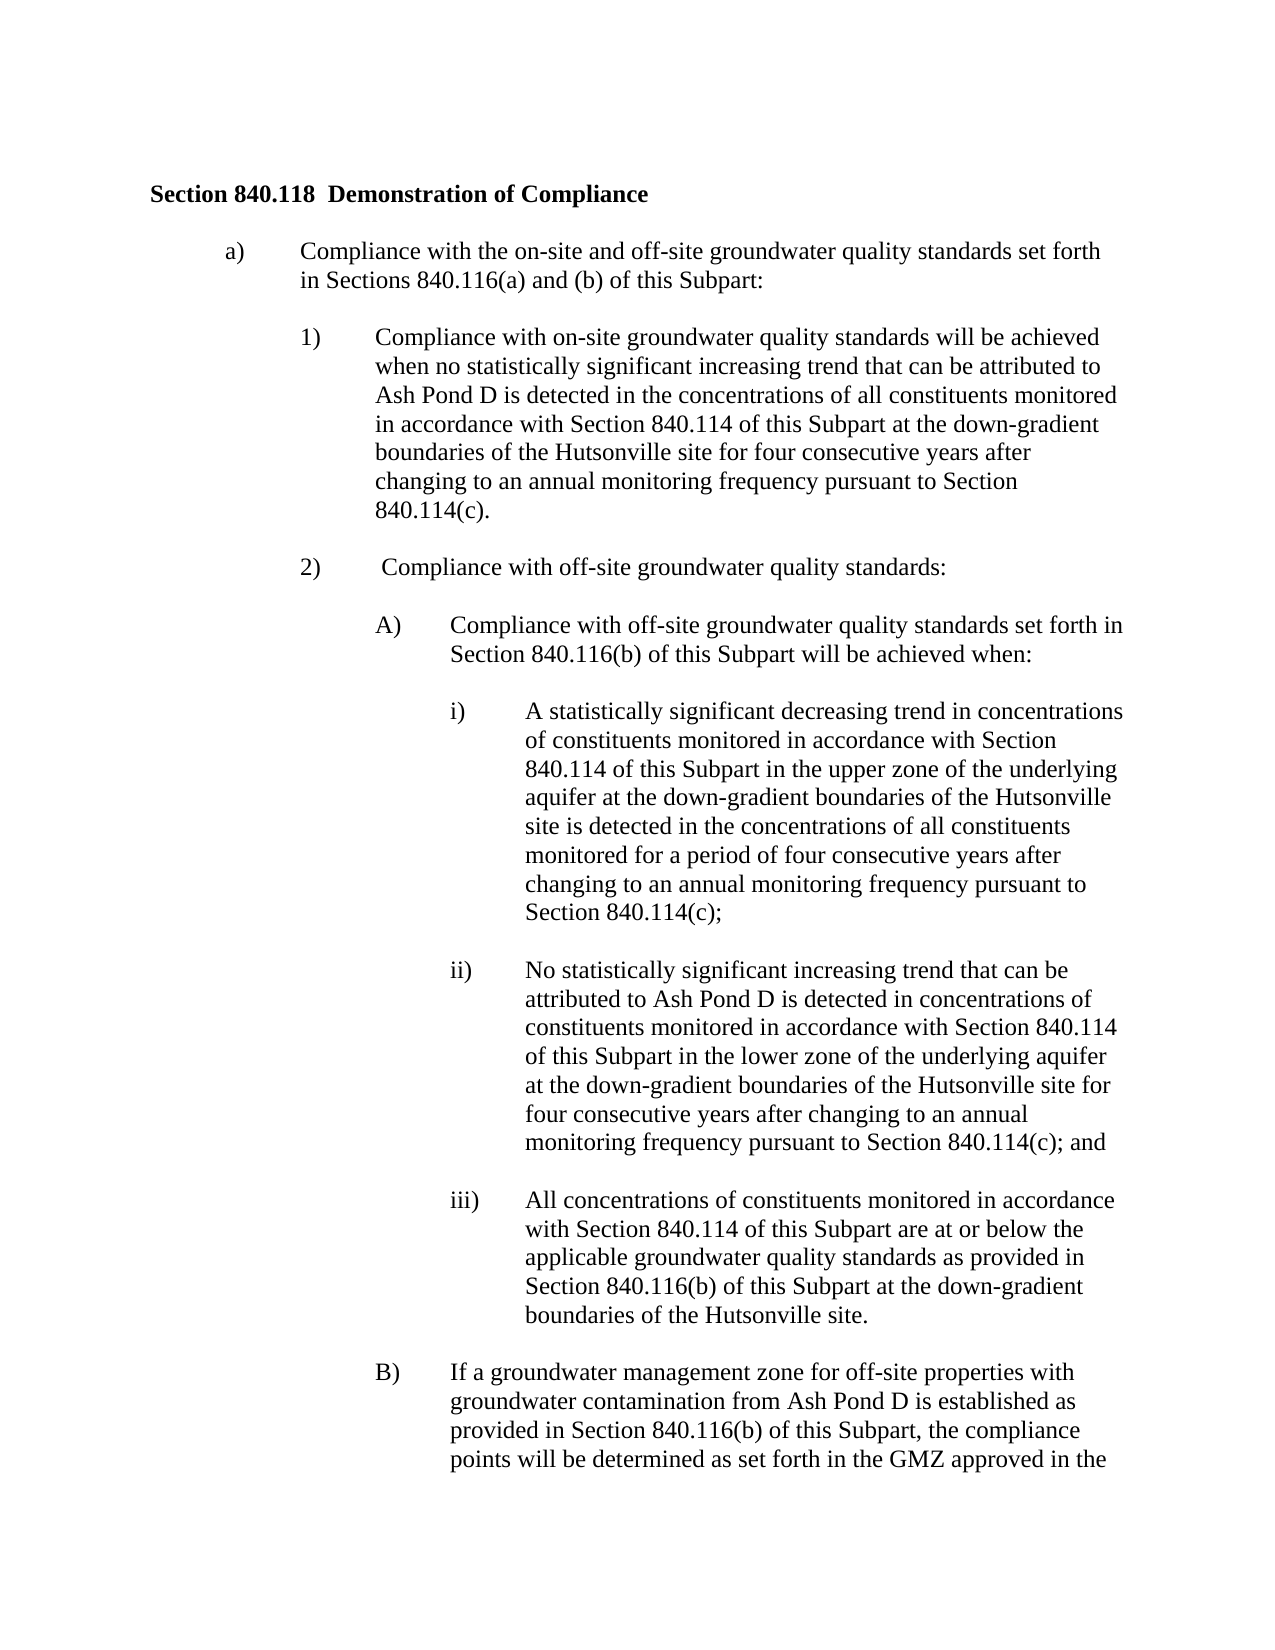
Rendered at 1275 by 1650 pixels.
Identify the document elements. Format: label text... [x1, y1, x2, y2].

text A) Compliance with off-site groundwater quality standards set forth in Section 840.116(b) of this Subpart will be achieved when: [375, 610, 1125, 667]
text i) A statistically significant decreasing trend in concentrations of constituents monitored in accordance with Section 840.114 of this Subpart in the upper zone of the underlying aquifer at the down-gradient boundaries of the Hutsonville site is detected in the concentrations of all constituents monitored for a period of four consecutive years after changing to an annual monitoring frequency pursuant to Section 840.114(c); [450, 696, 1125, 926]
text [375, 1357, 1125, 1472]
text 2) Compliance with off-site groundwater quality standards: [300, 552, 1125, 581]
text iii) All concentrations of constituents monitored in accordance with Section 840.114 of this Subpart are at or below the applicable groundwater quality standards as provided in Section 840.116(b) of this Subpart at the down-gradient boundaries of the Hutsonville site. [450, 1185, 1125, 1329]
text 1) Compliance with on-site groundwater quality standards will be achieved when no statistically significant increasing trend that can be attributed to Ash Pond D is detected in the concentrations of all constituents monitored in accordance with Section 840.114 of this Subpart at the down-gradient boundaries of the Hutsonville site for four consecutive years after changing to an annual monitoring frequency pursuant to Section 840.114(c). [300, 322, 1125, 524]
text ii) No statistically significant increasing trend that can be attributed to Ash Pond D is detected in concentrations of constituents monitored in accordance with Section 840.114 of this Subpart in the lower zone of the underlying aquifer at the down-gradient boundaries of the Hutsonville site for four consecutive years after changing to an annual monitoring frequency pursuant to Section 840.114(c); and [450, 955, 1125, 1156]
text Section 840.118 Demonstration of Compliance [150, 179, 1125, 207]
text a) Compliance with the on-site and off-site groundwater quality standards set forth in Sections 840.116(a) and (b) of this Subpart: [225, 236, 1125, 294]
